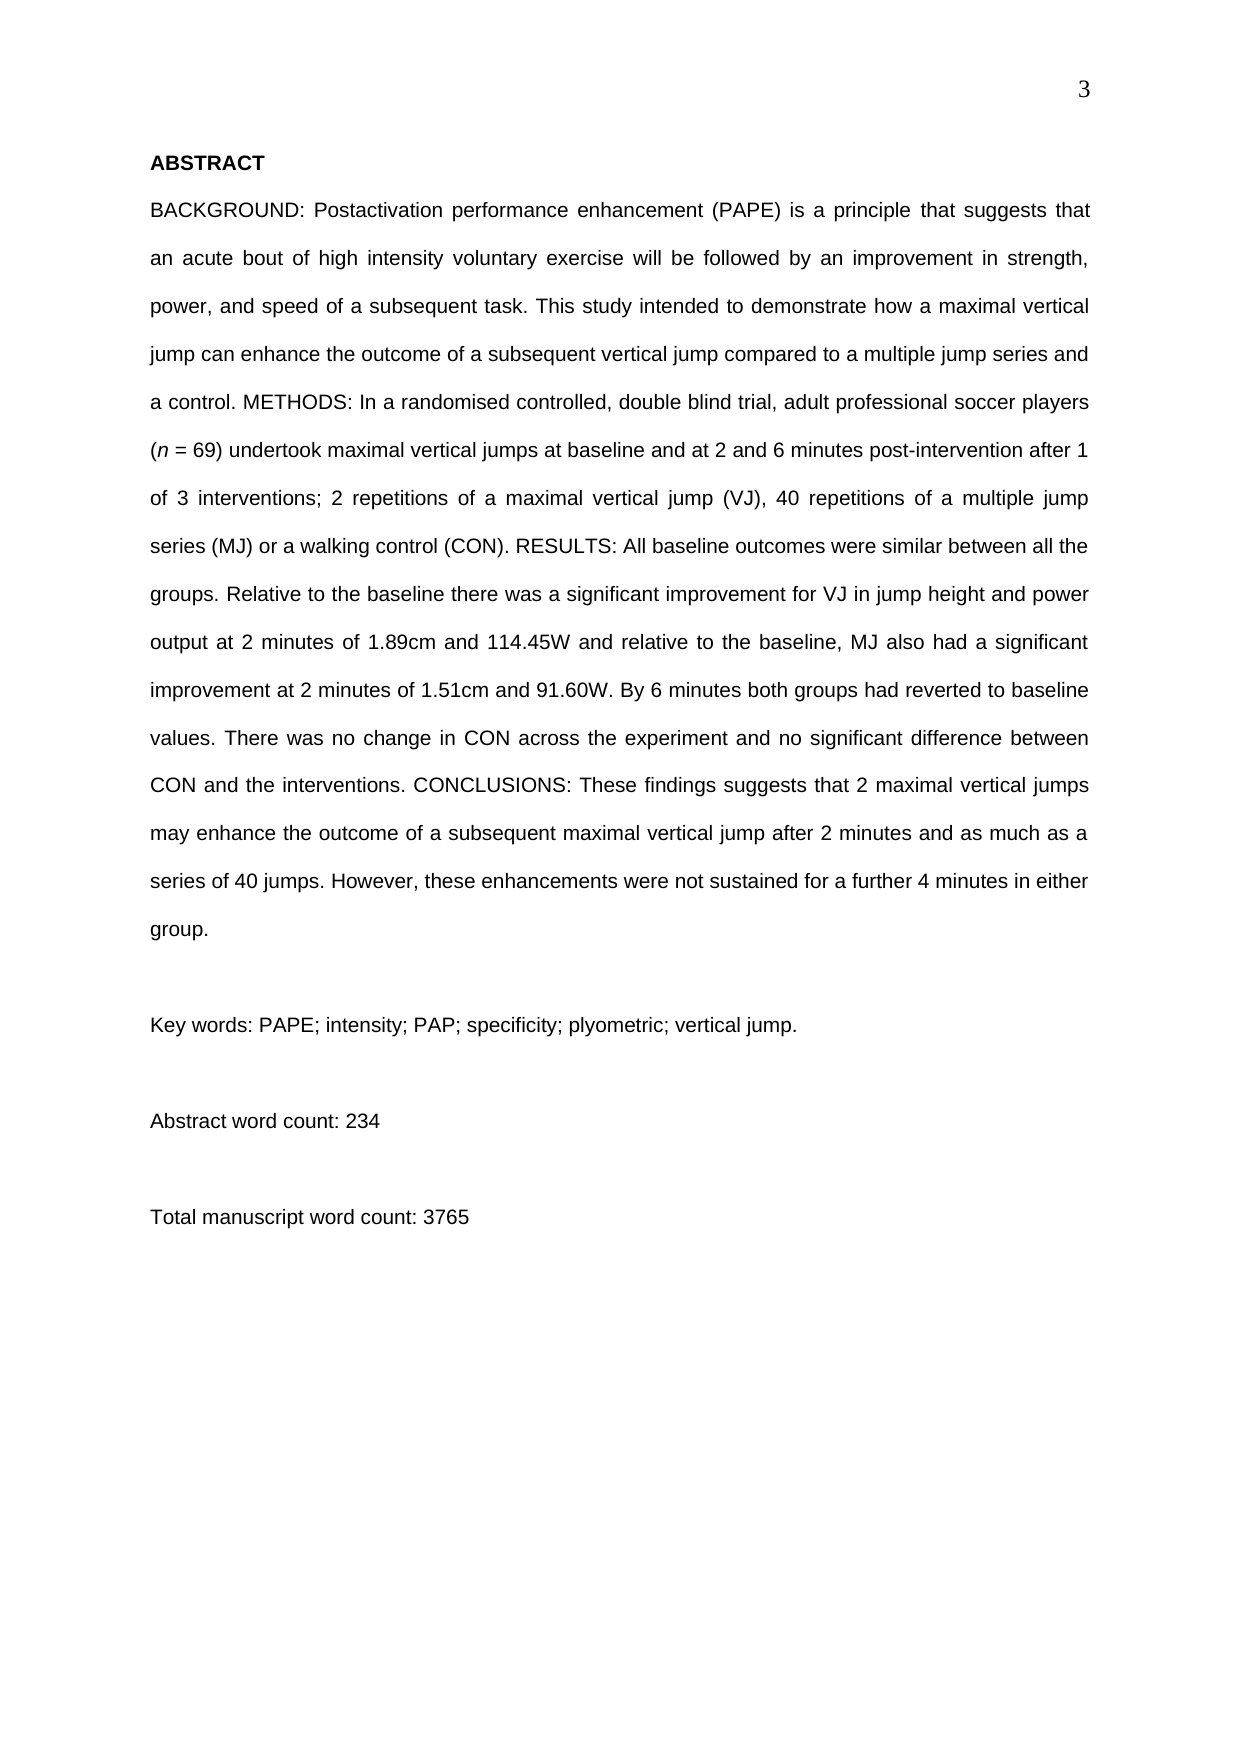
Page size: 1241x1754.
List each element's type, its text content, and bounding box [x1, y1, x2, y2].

text BACKGROUND: Postactivation performance enhancement (PAPE) is a principle that suggests that an acute bout of high intensity voluntary exercise will be followed by an improvement in strength, power, and speed of a subsequent task. This study intended to demonstrate how a maximal vertical jump can enhance the outcome of a subsequent vertical jump compared to a multiple jump series and a control. METHODS: In a randomised controlled, double blind trial, adult professional soccer players (n = 69) undertook maximal vertical jumps at baseline and at 2 and 6 minutes post-intervention after 1 of 3 interventions; 2 repetitions of a maximal vertical jump (VJ), 40 repetitions of a multiple jump series (MJ) or a walking control (CON). RESULTS: All baseline outcomes were similar between all the groups. Relative to the baseline there was a significant improvement for VJ in jump height and power output at 2 minutes of 1.89cm and 114.45W and relative to the baseline, MJ also had a significant improvement at 2 minutes of 1.51cm and 91.60W. By 6 minutes both groups had reverted to baseline values. There was no change in CON across the experiment and no significant difference between CON and the interventions. CONCLUSIONS: These findings suggests that 2 maximal vertical jumps may enhance the outcome of a subsequent maximal vertical jump after 2 minutes and as much as a series of 40 jumps. However, these enhancements were not sustained for a further 4 minutes in either group. [150, 198, 1090, 941]
text Key words: PAPE; intensity; PAP; specificity; plyometric; vertical jump. [150, 1013, 1090, 1037]
text Total manuscript word count: 3765 [150, 1204, 1090, 1228]
text Abstract word count: 234 [150, 1109, 1090, 1133]
text ABSTRACT [150, 150, 1090, 174]
